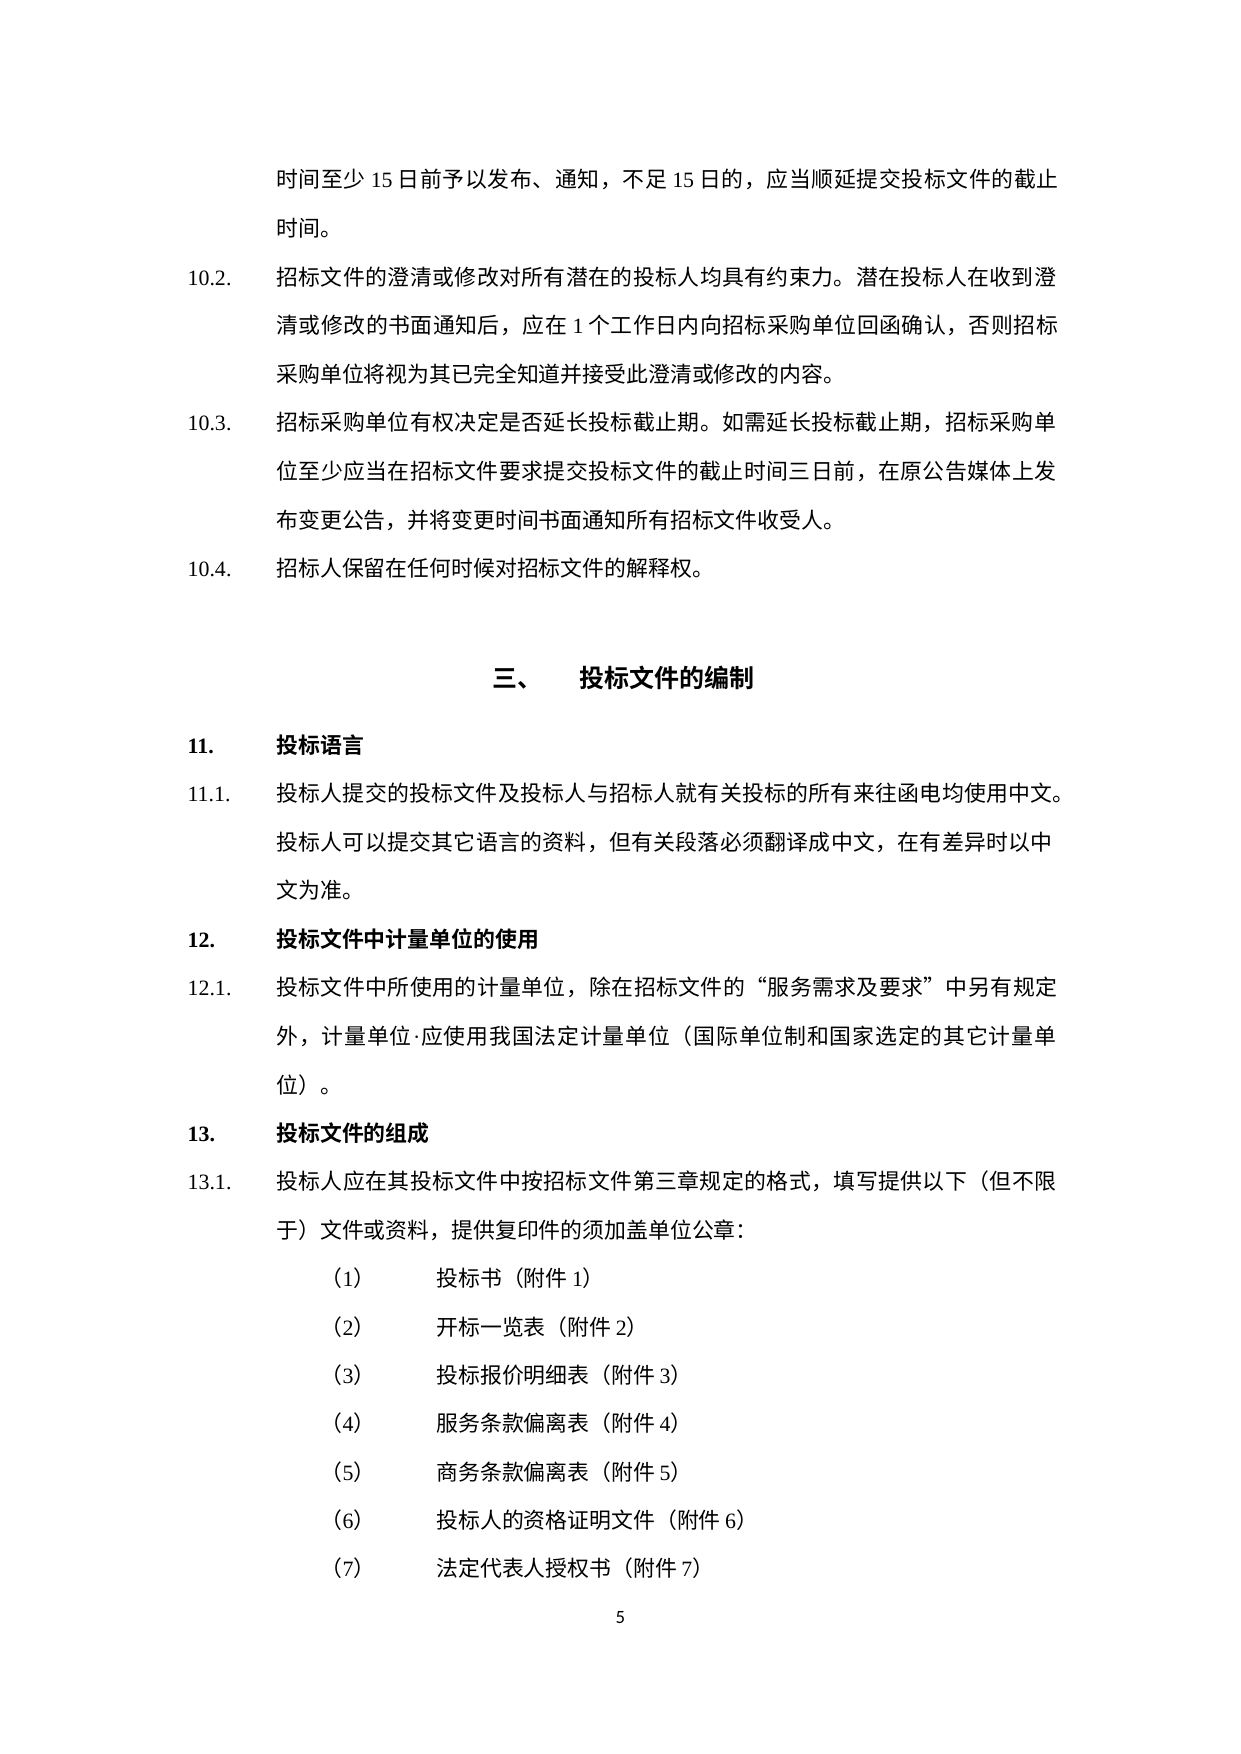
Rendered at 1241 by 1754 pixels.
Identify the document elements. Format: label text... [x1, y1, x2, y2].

list 招标文件的澄清或修改对所有潜在的投标人均具有约束力。潜在投标人在收到澄清或修改的书面通知后，应在1个工作日内向招标采购单位回函确认，否则招标采购单位将视为其已完全知道并接受此澄清或修改的内容。 [187, 259, 1059, 389]
list 投标语言 [187, 727, 1053, 760]
list 招标采购单位有权决定是否延长投标截止期。如需延长投标截止期，招标采购单位至少应当在招标文件要求提交投标文件的截止时间三日前，在原公告媒体上发布变更公告，并将变更时间书面通知所有招标文件收受人。 [187, 405, 1059, 535]
list 投标报价明细表（附件3） [321, 1358, 1059, 1390]
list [187, 162, 1059, 243]
list 投标书（附件1） [321, 1261, 1059, 1293]
list 投标人应在其投标文件中按招标文件第三章规定的格式，填写提供以下（但不限于）文件或资料，提供复印件的须加盖单位公章： [187, 1164, 1059, 1245]
list 投标人提交的投标文件及投标人与招标人就有关投标的所有来往函电均使用中文。投标人可以提交其它语言的资料，但有关段落必须翻译成中文，在有差异时以中文为准。 [187, 776, 1053, 906]
list 商务条款偏离表（附件5） [321, 1454, 1059, 1487]
list 投标文件的编制 [187, 644, 1059, 709]
list 开标一览表（附件2） [321, 1309, 1059, 1342]
list 招标人保留在任何时候对招标文件的解释权。 [187, 551, 1059, 583]
list 投标文件中计量单位的使用 [187, 921, 1059, 954]
list 投标文件中所使用的计量单位，除在招标文件的“服务需求及要求”中另有规定外，计量单位·应使用我国法定计量单位（国际单位制和国家选定的其它计量单位）。 [187, 970, 1059, 1100]
list 投标文件的组成 [187, 1116, 1059, 1148]
list 投标人的资格证明文件（附件6） [321, 1503, 1059, 1535]
list 服务条款偏离表（附件4） [321, 1406, 1059, 1438]
list 法定代表人授权书（附件7） [321, 1551, 1059, 1583]
